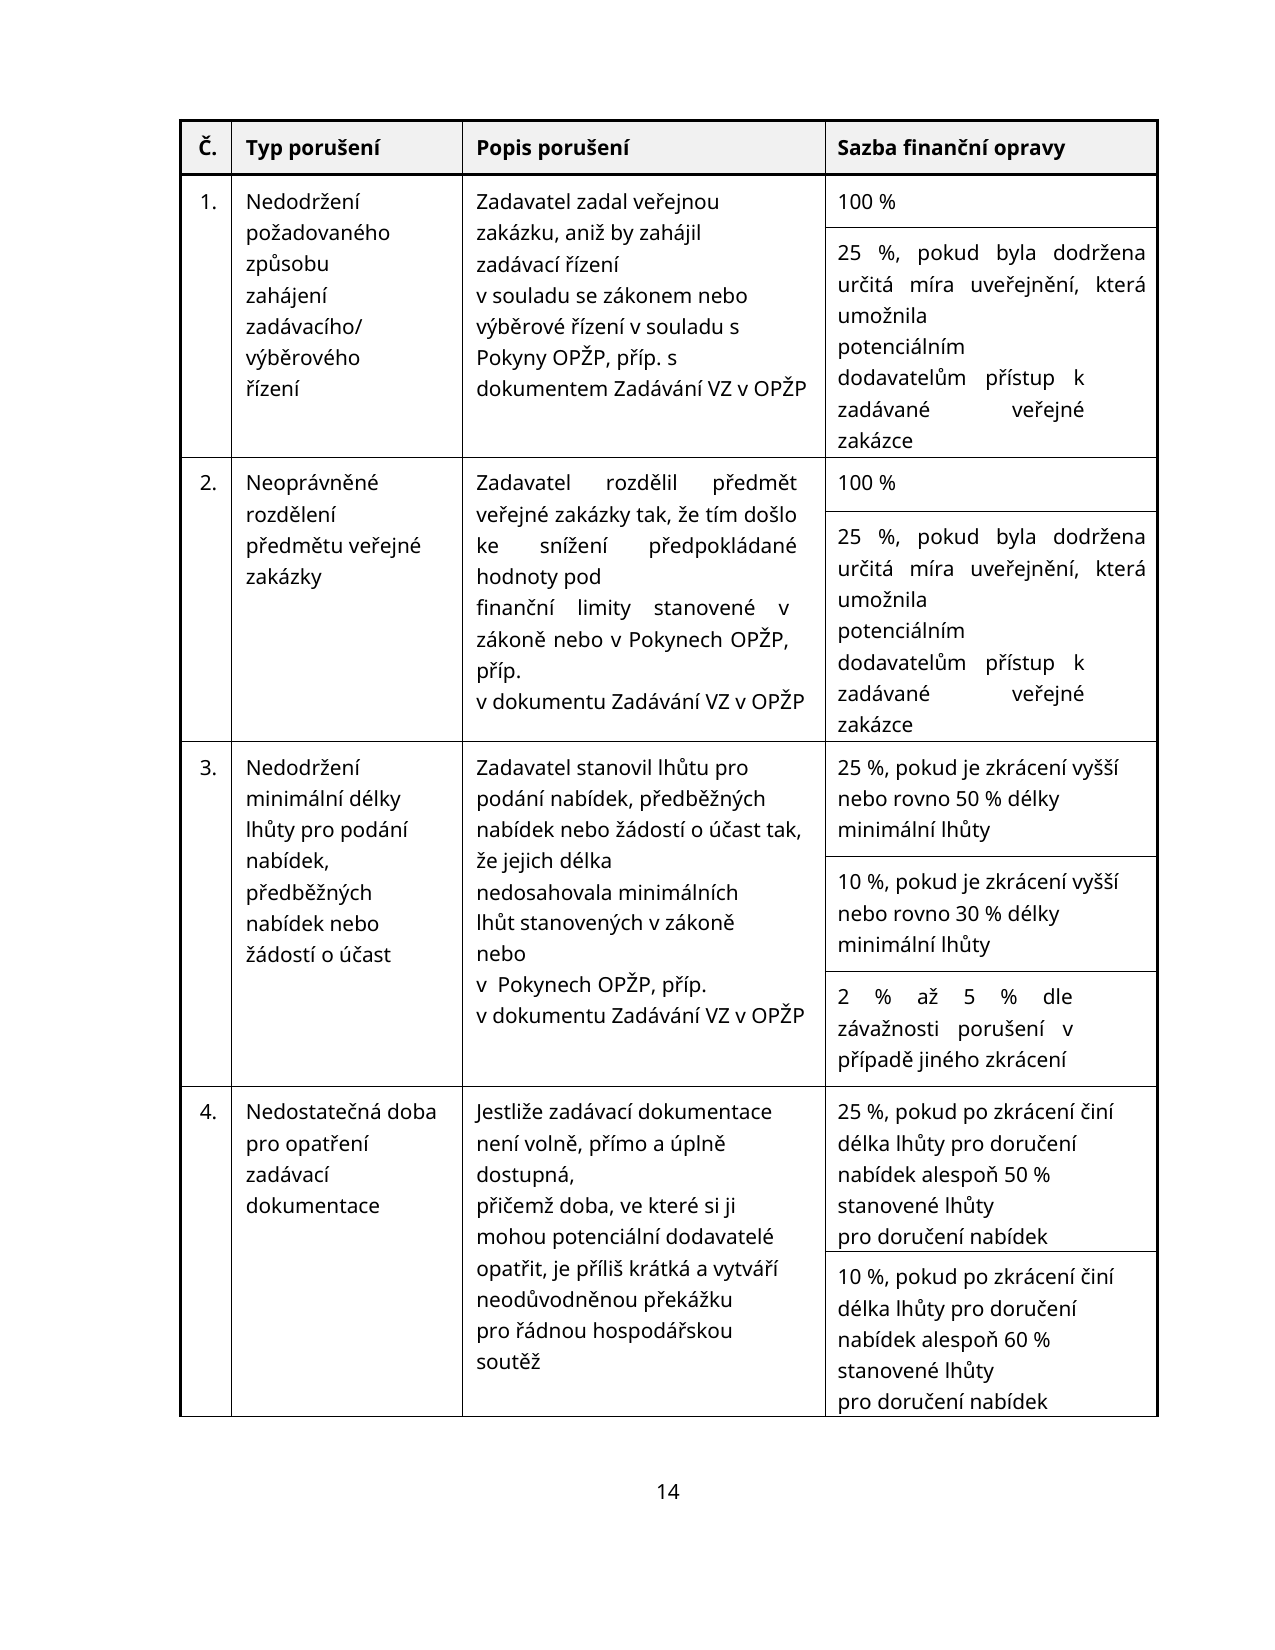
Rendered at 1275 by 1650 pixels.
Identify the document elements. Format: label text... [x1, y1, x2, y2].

table_cell 25 %, pokud byla dodržena určitá míra uveřejnění, která umožnila potenciálním dodavatelům přístup k zadávané veřejné zakázce [826, 228, 1156, 457]
table_cell 3. [182, 742, 231, 1086]
table_cell Zadavatel zadal veřejnou zakázku, aniž by zahájil zadávací řízení v souladu se zákonem nebo výběrové řízení v souladu s Pokyny OPŽP, příp. s dokumentem Zadávání VZ v OPŽP [463, 176, 825, 457]
table_cell 2 % až 5 % dle závažnosti porušení v případě jiného zkrácení [826, 972, 1156, 1086]
table_cell Neoprávněné rozdělení předmětu veřejné zakázky [232, 458, 462, 741]
table_cell Nedodržení požadovaného způsobu zahájení zadávacího/ výběrového řízení [232, 176, 462, 457]
table_cell 100 % [826, 176, 1156, 227]
table_header Sazba finanční opravy [826, 122, 1156, 173]
table_cell Zadavatel rozdělil předmět veřejné zakázky tak, že tím došlo ke snížení předpokládané hodnoty pod finanční limity stanovené v zákoně nebo v Pokynech OPŽP, příp. v dokumentu Zadávání VZ v OPŽP [463, 458, 825, 741]
table_cell Zadavatel stanovil lhůtu pro podání nabídek, předběžných nabídek nebo žádostí o účast tak, že jejich délka nedosahovala minimálních lhůt stanovených v zákoně nebo v Pokynech OPŽP, příp. v dokumentu Zadávání VZ v OPŽP [463, 742, 825, 1086]
table_cell 25 %, pokud po zkrácení činí délka lhůty pro doručení nabídek alespoň 50 % stanovené lhůty pro doručení nabídek [826, 1087, 1156, 1251]
table_header Popis porušení [463, 122, 825, 173]
table_cell 25 %, pokud je zkrácení vyšší nebo rovno 50 % délky minimální lhůty [826, 742, 1156, 856]
table_cell 25 %, pokud byla dodržena určitá míra uveřejnění, která umožnila potenciálním dodavatelům přístup k zadávané veřejné zakázce [826, 512, 1156, 741]
table_cell 100 % [826, 458, 1156, 511]
table_cell Jestliže zadávací dokumentace není volně, přímo a úplně dostupná, přičemž doba, ve které si ji mohou potenciální dodavatelé opatřit, je příliš krátká a vytváří neodůvodněnou překážku pro řádnou hospodářskou soutěž [463, 1087, 825, 1416]
table_cell Nedostatečná doba pro opatření zadávací dokumentace [232, 1087, 462, 1416]
table_cell 1. [182, 176, 231, 457]
table_header Č. [182, 122, 231, 173]
table_cell Nedodržení minimální délky lhůty pro podání nabídek, předběžných nabídek nebo žádostí o účast [232, 742, 462, 1086]
table_cell 10 %, pokud je zkrácení vyšší nebo rovno 30 % délky minimální lhůty [826, 857, 1156, 971]
table_header Typ porušení [232, 122, 462, 173]
table_cell 4. [182, 1087, 231, 1416]
table_cell 10 %, pokud po zkrácení činí délka lhůty pro doručení nabídek alespoň 60 % stanovené lhůty pro doručení nabídek [826, 1252, 1156, 1416]
table_cell 2. [182, 458, 231, 741]
